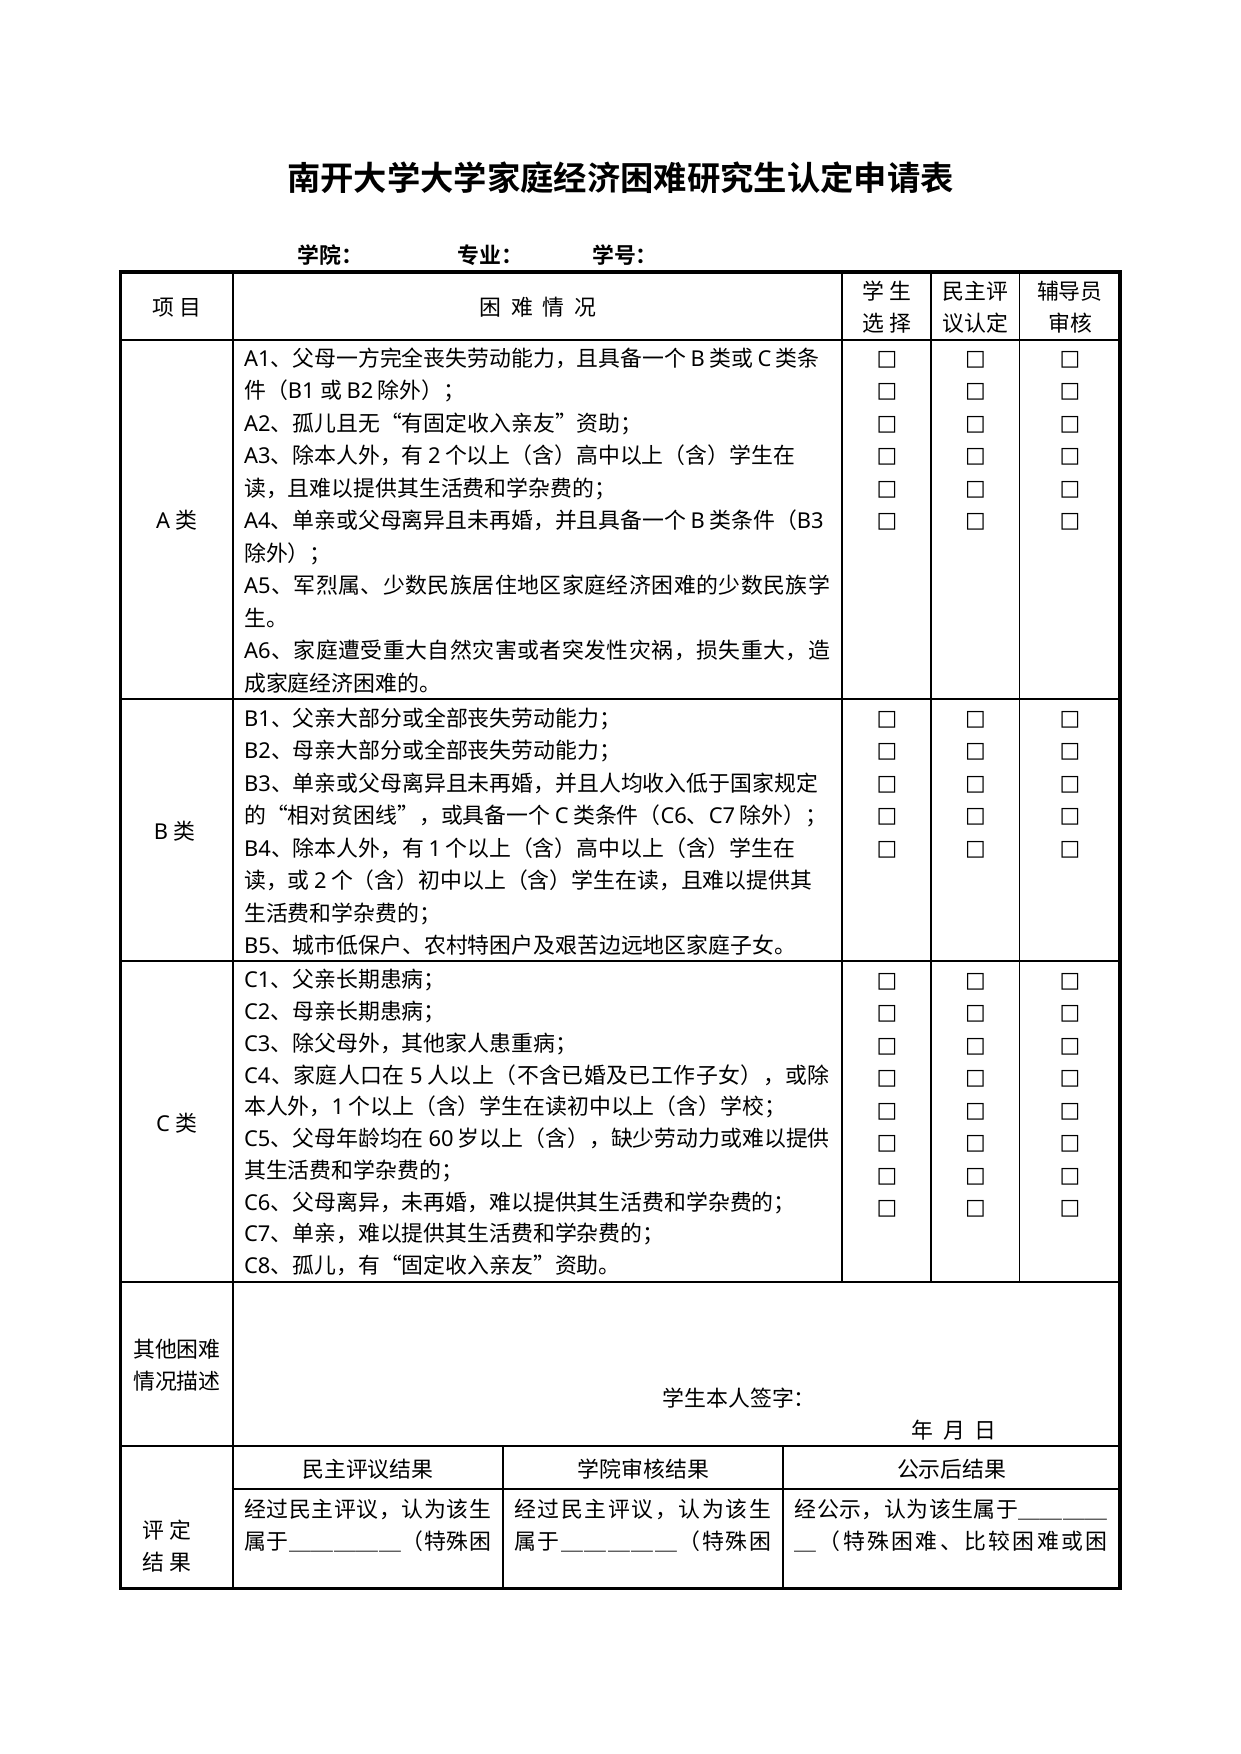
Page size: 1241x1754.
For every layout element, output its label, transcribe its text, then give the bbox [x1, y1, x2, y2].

table_cell □ □ □ □ □ □ □ □ [1020, 962, 1118, 1281]
table_header 民主评议认定 [932, 274, 1019, 338]
table_header 项 目 [122, 274, 232, 338]
table_cell □ □ □ □ □ □ □ □ [843, 962, 930, 1281]
table_cell □ □ □ □ □ □ [843, 341, 930, 698]
text 学院： 专业： 学号： [187, 238, 1053, 270]
text 南开大学大学家庭经济困难研究生认定申请表 [187, 144, 1053, 209]
table_cell A1、父母一方完全丧失劳动能力，且具备一个B类或C类条件（B1 或B2除外）； A2、孤儿且无“有固定收入亲友”资助； A3、除本人外，有2个以上（含）高中以上（含）学生在读，且难以提供其生活费和学杂费的； A4、单亲或父母离异且未再婚，并且具备一个B类条件（B3除外）； A5、军烈属、少数民族居住地区家庭经济困难的少数民族学生。 A6、家庭遭受重大自然灾害或者突发性灾祸，损失重大，造成家庭经济困难的。 [234, 341, 841, 698]
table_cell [504, 1490, 782, 1587]
table_cell 其他困难情况描述 [122, 1283, 232, 1445]
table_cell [784, 1490, 1118, 1587]
table_cell B 类 [122, 700, 232, 960]
table_cell 学生本人签字： 年 月 日 [234, 1283, 1118, 1445]
table_cell C 类 [122, 962, 232, 1281]
table_cell □ □ □ □ □ [843, 700, 930, 960]
table_cell 评 定 结 果 [122, 1447, 232, 1587]
table_cell 公示后结果 [784, 1447, 1118, 1488]
table_cell A 类 [122, 341, 232, 698]
table_header 困 难 情 况 [234, 274, 841, 338]
table_cell □ □ □ □ □ [1020, 700, 1118, 960]
table_cell □ □ □ □ □ □ [932, 341, 1019, 698]
table_header 学 生 选 择 [843, 274, 930, 338]
table_cell □ □ □ □ □ [932, 700, 1019, 960]
table_cell 民主评议结果 [234, 1447, 502, 1488]
table_cell □ □ □ □ □ □ [1020, 341, 1118, 698]
table_header 辅导员 审核 [1020, 274, 1118, 338]
table_cell C1、父亲长期患病； C2、母亲长期患病； C3、除父母外，其他家人患重病； C4、家庭人口在5人以上（不含已婚及已工作子女），或除本人外，1个以上（含）学生在读初中以上（含）学校； C5、父母年龄均在60岁以上（含），缺少劳动力或难以提供其生活费和学杂费的； C6、父母离异，未再婚，难以提供其生活费和学杂费的； C7、单亲，难以提供其生活费和学杂费的； C8、孤儿，有“固定收入亲友”资助。 [234, 962, 841, 1281]
table_cell B1、父亲大部分或全部丧失劳动能力； B2、母亲大部分或全部丧失劳动能力； B3、单亲或父母离异且未再婚，并且人均收入低于国家规定的“相对贫困线”，或具备一个C类条件（C6、C7除外）； B4、除本人外，有1个以上（含）高中以上（含）学生在读，或2个（含）初中以上（含）学生在读，且难以提供其生活费和学杂费的； B5、城市低保户、农村特困户及艰苦边远地区家庭子女。 [234, 700, 841, 960]
table_cell 学院审核结果 [504, 1447, 782, 1488]
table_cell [234, 1490, 502, 1587]
table_cell □ □ □ □ □ □ □ □ [932, 962, 1019, 1281]
